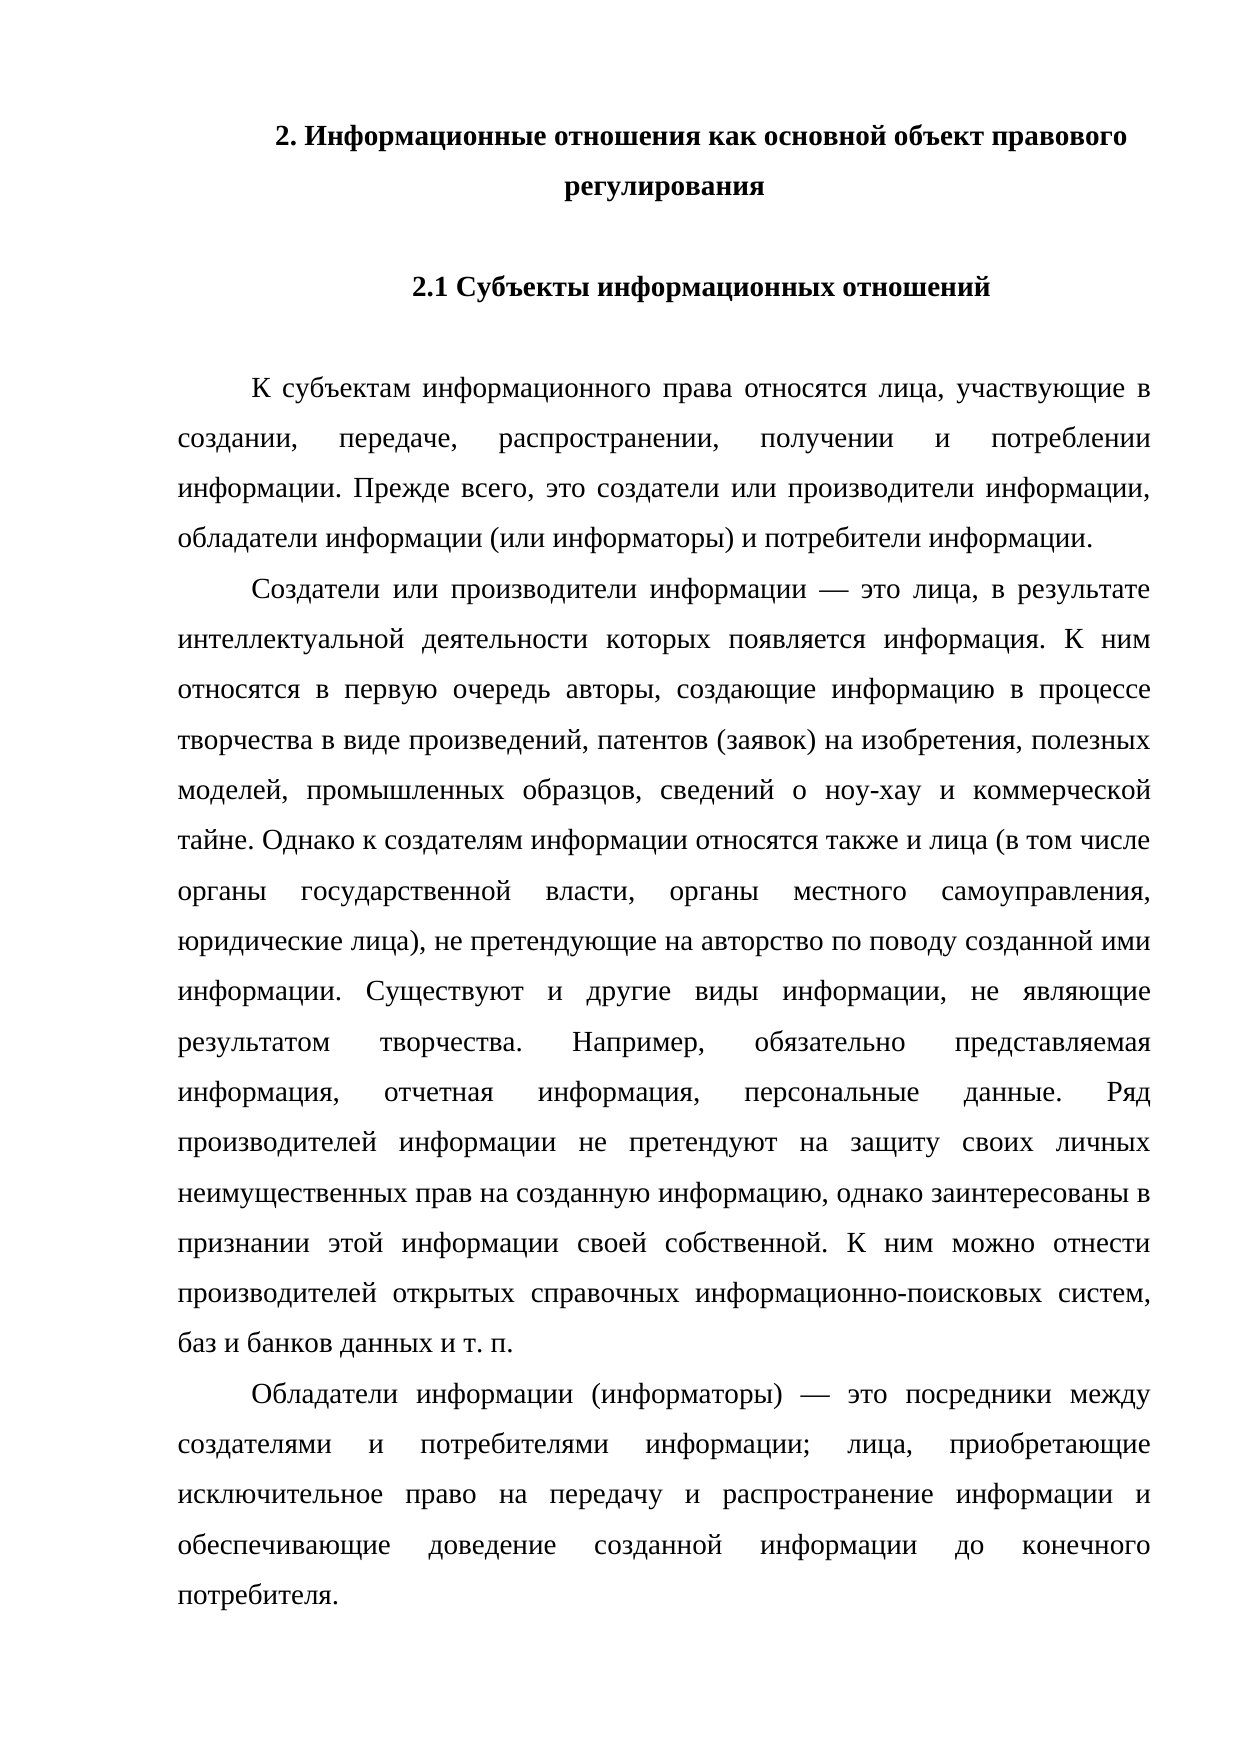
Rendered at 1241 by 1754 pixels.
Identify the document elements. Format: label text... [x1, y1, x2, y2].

text К субъектам информационного права относятся лица, участвующие в создании, передаче, распространении, получении и потреблении информации. Прежде всего, это создатели или производители информации, обладатели информации (или информаторы) и потребители информации. [177, 370, 1152, 554]
text 2.1 Субъекты информационных отношений [177, 269, 1152, 303]
text 2. Информационные отношения как основной объект правового регулирования [177, 118, 1152, 202]
text Создатели или производители информации — это лица, в результате интеллектуальной деятельности которых появляется информация. К ним относятся в первую очередь авторы, создающие информацию в процессе творчества в виде произведений, патентов (заявок) на изобретения, полезных моделей, промышленных образцов, сведений о ноу-хау и коммерческой тайне. Однако к создателям информации относятся также и лица (в том числе органы государственной власти, органы местного самоуправления, юридические лица), не претендующие на авторство по поводу созданной ими информации. Существуют и другие виды информации, не являющие результатом творчества. Например, обязательно представляемая информация, отчетная информация, персональные данные. Ряд производителей информации не претендуют на защиту своих личных неимущественных прав на созданную информацию, однако заинтересованы в признании этой информации своей собственной. К ним можно отнести производителей открытых справочных информационно-поисковых систем, баз и банков данных и т. п. [177, 571, 1152, 1359]
text Обладатели информации (информаторы) — это посредники между создателями и потребителями информации; лица, приобретающие исключительное право на передачу и распространение информации и обеспечивающие доведение созданной информации до конечного потребителя. [177, 1376, 1152, 1611]
